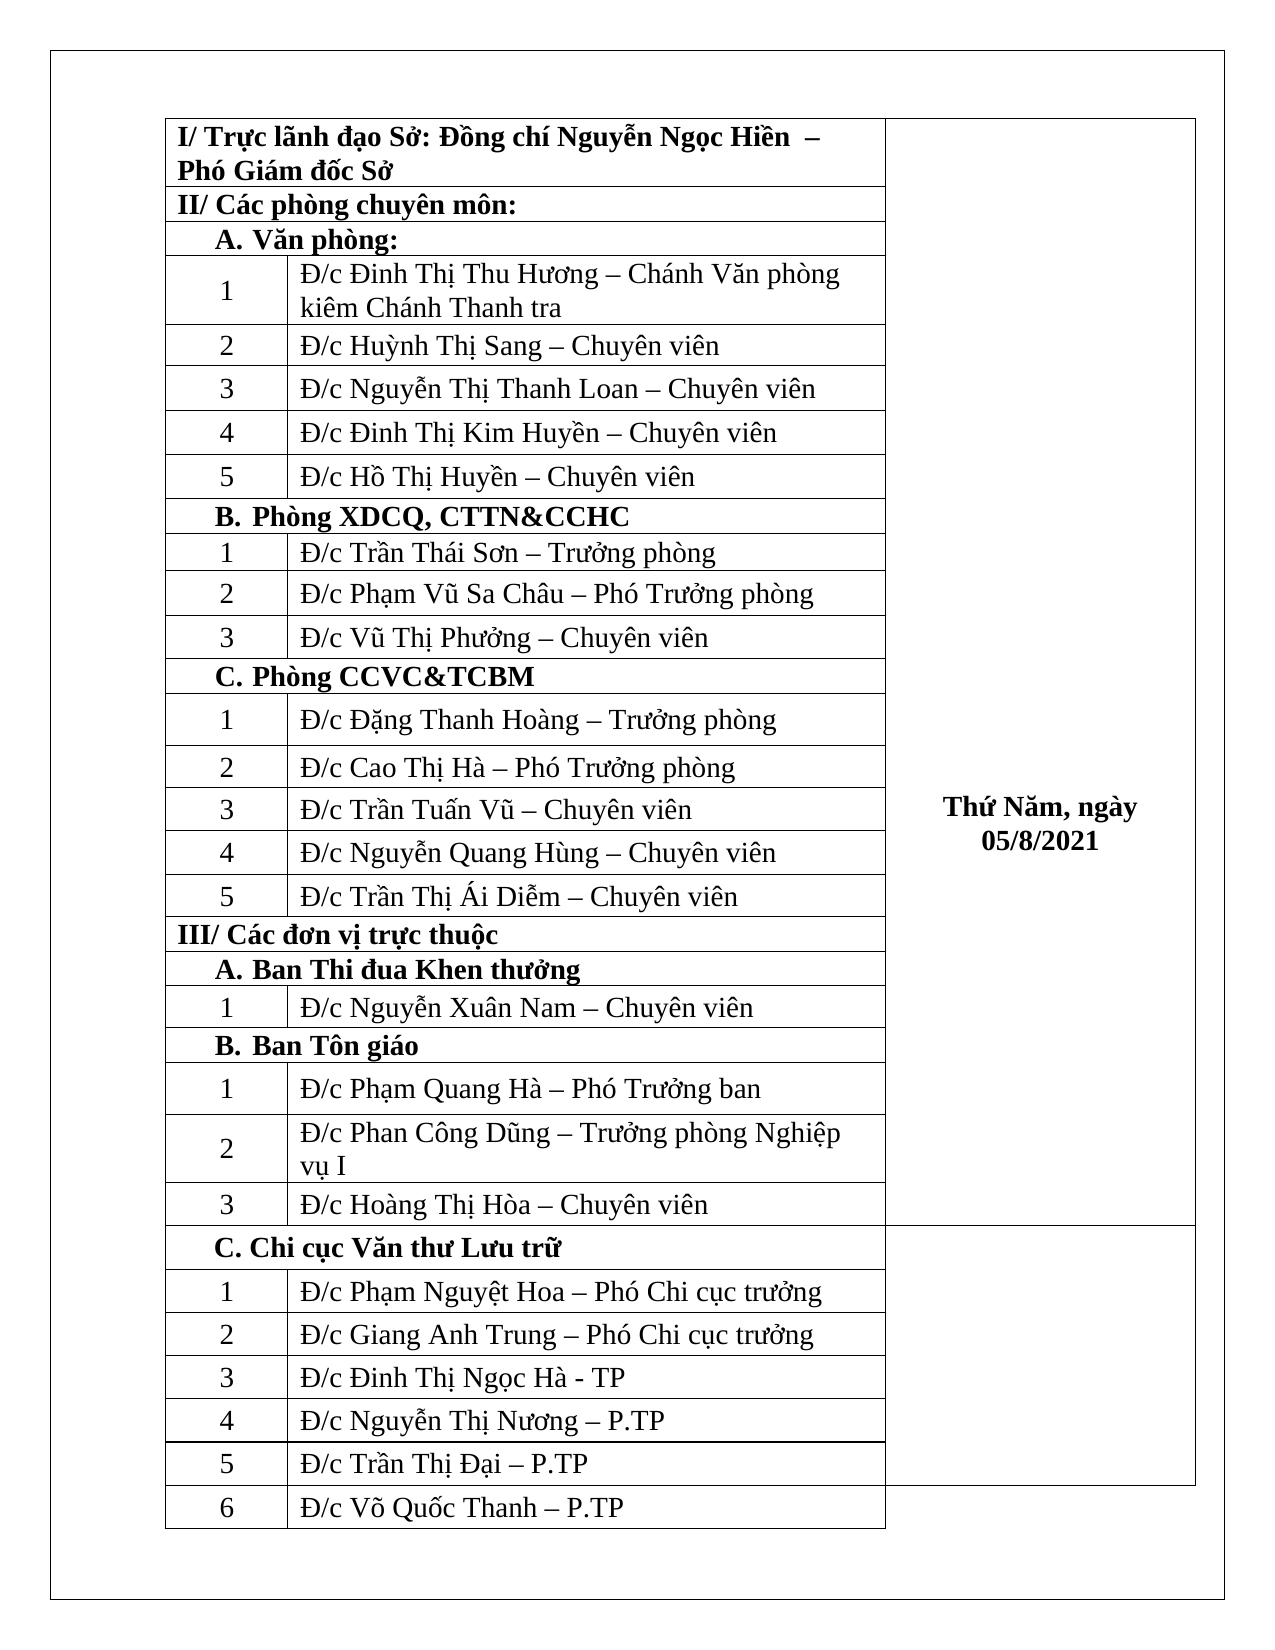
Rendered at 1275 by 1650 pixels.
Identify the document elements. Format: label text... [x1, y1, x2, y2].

table_cell Đ/c Trần Thái Sơn – Trưởng phòng [288, 534, 885, 570]
table_cell Đ/c Đinh Thị Ngọc Hà - TP [288, 1356, 885, 1398]
table_cell 1 [166, 986, 287, 1027]
table_cell 6 [166, 1486, 287, 1528]
table_cell Đ/c Phạm Quang Hà – Phó Trưởng ban [288, 1063, 885, 1114]
table_cell Phòng CCVC&TCBM [166, 659, 885, 693]
table_cell 2 [166, 1115, 287, 1182]
table_cell II/ Các phòng chuyên môn: [166, 187, 885, 221]
table_cell Đ/c Giang Anh Trung – Phó Chi cục trưởng [288, 1313, 885, 1355]
table_cell 4 [166, 831, 287, 874]
table_cell 1 [166, 1063, 287, 1114]
table_cell 1 [166, 1270, 287, 1312]
table_cell Ban Tôn giáo [166, 1028, 885, 1062]
table_cell 4 [166, 411, 287, 454]
table_cell Đ/c Cao Thị Hà – Phó Trưởng phòng [288, 746, 885, 787]
table_cell III/ Các đơn vị trực thuộc [166, 917, 885, 951]
table_cell Đ/c Nguyễn Quang Hùng – Chuyên viên [288, 831, 885, 874]
table_cell Đ/c Phan Công Dũng – Trưởng phòng Nghiệp vụ I [288, 1115, 885, 1182]
table_cell 2 [166, 325, 287, 365]
table_cell 4 [166, 1399, 287, 1441]
table_cell 1 [166, 534, 287, 570]
table_cell Đ/c Đinh Thị Thu Hương – Chánh Văn phòng kiêm Chánh Thanh tra [288, 256, 885, 323]
table_cell 5 [166, 455, 287, 498]
table_cell 5 [166, 875, 287, 916]
table_cell Đ/c Huỳnh Thị Sang – Chuyên viên [288, 325, 885, 365]
table_cell Đ/c Trần Tuấn Vũ – Chuyên viên [288, 788, 885, 829]
table_cell Đ/c Vũ Thị Phưởng – Chuyên viên [288, 616, 885, 658]
table_cell 3 [166, 788, 287, 829]
table_cell 3 [166, 1356, 287, 1398]
table_cell Đ/c Phạm Vũ Sa Châu – Phó Trưởng phòng [288, 571, 885, 615]
table_cell Đ/c Phạm Nguyệt Hoa – Phó Chi cục trưởng [288, 1270, 885, 1312]
table_cell Đ/c Hồ Thị Huyền – Chuyên viên [288, 455, 885, 498]
table_cell 1 [166, 694, 287, 745]
table_cell Đ/c Nguyễn Xuân Nam – Chuyên viên [288, 986, 885, 1027]
table_cell 1 [166, 256, 287, 323]
table_cell Đ/c Trần Thị Đại – P.TP [288, 1443, 885, 1484]
table_cell 2 [166, 1313, 287, 1355]
table_cell Đ/c Trần Thị Ái Diễm – Chuyên viên [288, 875, 885, 916]
table_cell Đ/c Võ Quốc Thanh – P.TP [288, 1486, 885, 1528]
table_cell Đ/c Nguyễn Thị Nương – P.TP [288, 1399, 885, 1441]
table_cell Phòng XDCQ, CTTN&CCHC [166, 499, 885, 532]
table_cell 5 [166, 1443, 287, 1484]
table_cell 3 [166, 616, 287, 658]
table_cell 3 [166, 1183, 287, 1225]
table_cell 2 [166, 746, 287, 787]
table_cell I/ Trực lãnh đạo Sở: Đồng chí Nguyễn Ngọc Hiền – Phó Giám đốc Sở [166, 119, 885, 186]
table_cell Văn phòng: [166, 222, 885, 255]
table_cell C. Chi cục Văn thư Lưu trữ [166, 1226, 885, 1268]
table_cell Ban Thi đua Khen thưởng [166, 952, 885, 985]
table_cell 2 [166, 571, 287, 615]
table_cell Đ/c Nguyễn Thị Thanh Loan – Chuyên viên [288, 366, 885, 409]
table_cell Đ/c Hoàng Thị Hòa – Chuyên viên [288, 1183, 885, 1225]
table_cell 3 [166, 366, 287, 409]
table_cell Đ/c Đinh Thị Kim Huyền – Chuyên viên [288, 411, 885, 454]
table_cell [886, 1226, 1195, 1484]
table_cell Đ/c Đặng Thanh Hoàng – Trưởng phòng [288, 694, 885, 745]
table_cell Thứ Năm, ngày 05/8/2021 [886, 119, 1195, 1225]
